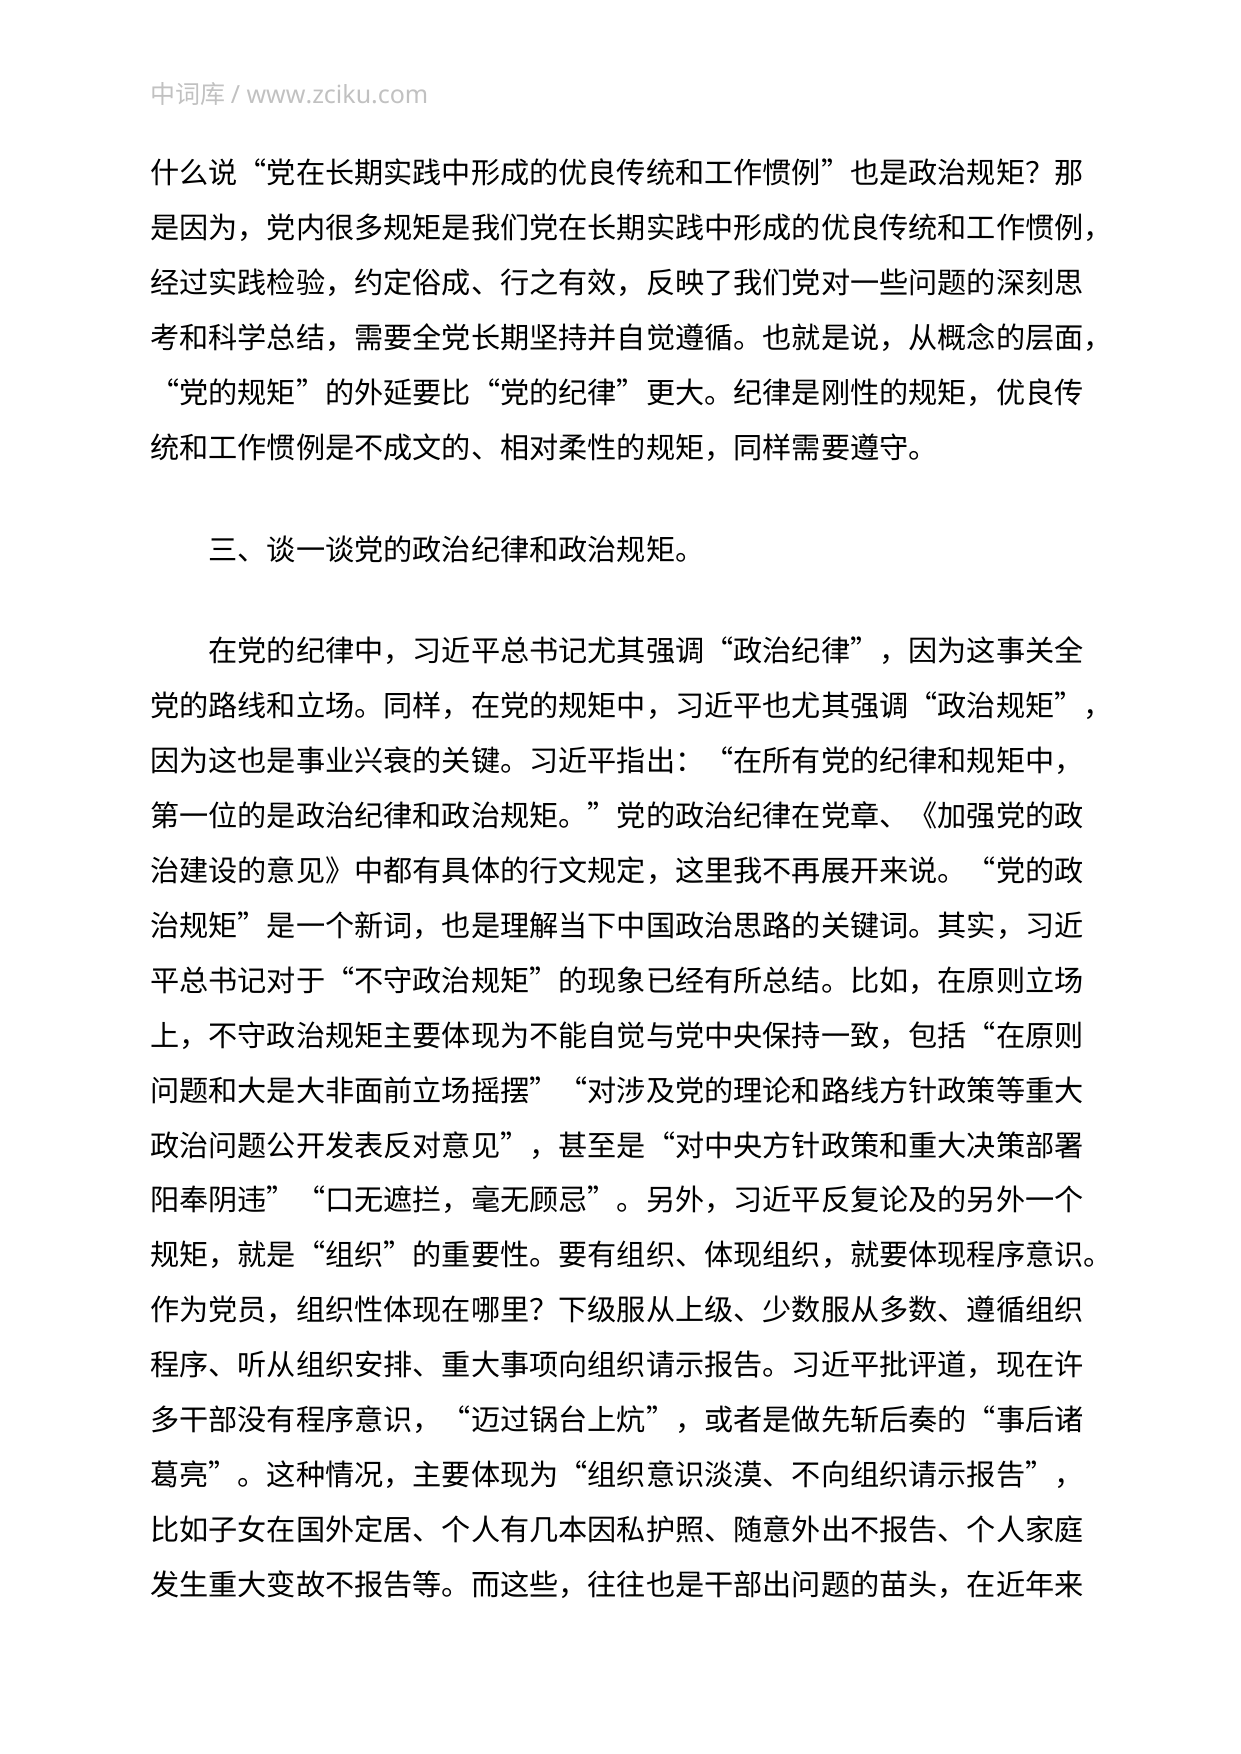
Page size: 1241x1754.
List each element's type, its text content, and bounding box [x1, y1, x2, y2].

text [150, 150, 1090, 467]
text 三、谈一谈党的政治纪律和政治规矩。 [150, 526, 1090, 568]
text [150, 628, 1090, 1603]
